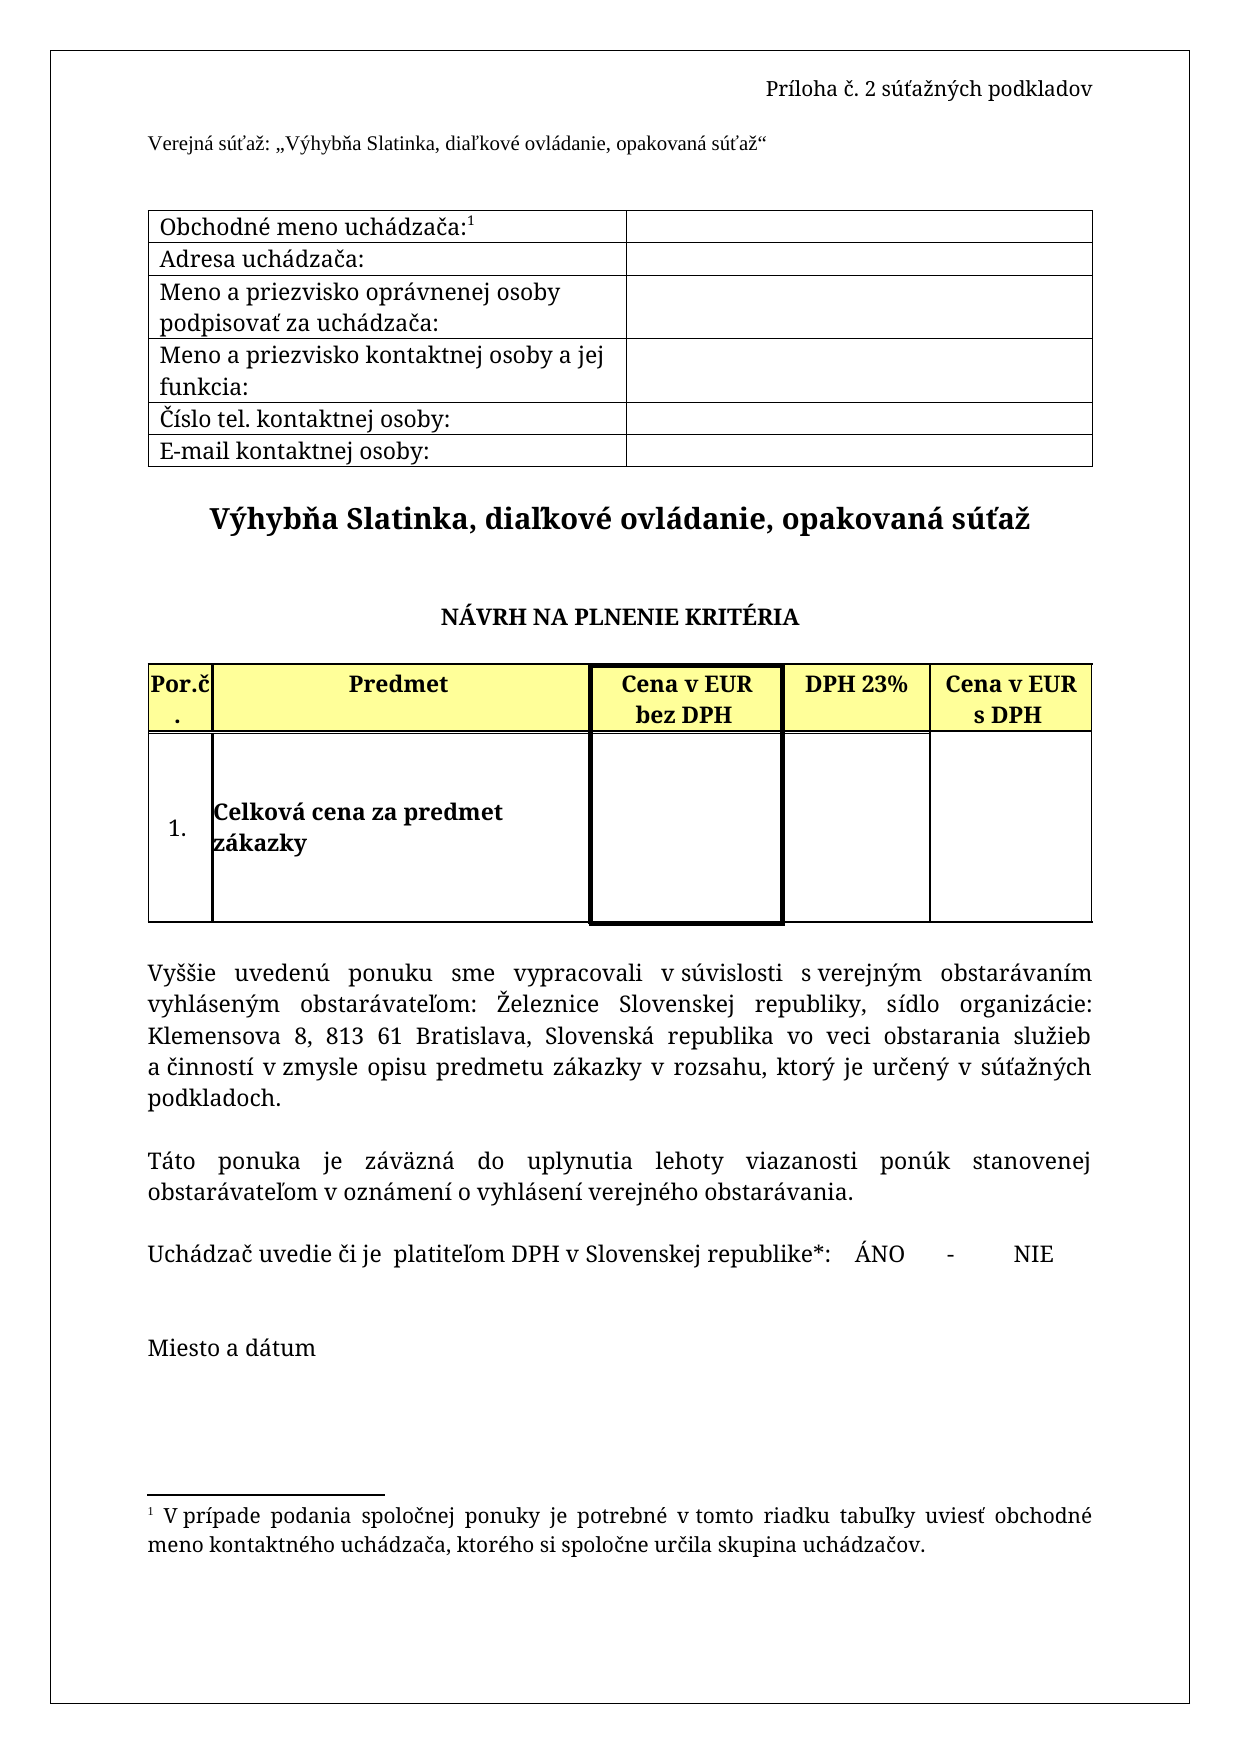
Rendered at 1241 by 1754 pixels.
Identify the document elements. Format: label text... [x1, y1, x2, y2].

table_cell [627, 403, 1092, 434]
table_cell Meno a priezvisko oprávnenej osoby podpisovať za uchádzača: [149, 276, 626, 338]
text Výhybňa Slatinka, diaľkové ovládanie, opakovaná súťaž [147, 498, 1093, 538]
table_cell [627, 276, 1092, 338]
table_cell Meno a priezvisko kontaktnej osoby a jej funkcia: [149, 339, 626, 402]
table_cell Číslo tel. kontaktnej osoby: [149, 403, 626, 434]
table_header Por.č. [149, 665, 211, 730]
table_cell [627, 339, 1092, 402]
table_header Predmet [214, 665, 588, 730]
table_cell Adresa uchádzača: [149, 243, 626, 274]
table_cell [931, 732, 1091, 921]
text Táto ponuka je záväzná do uplynutia lehoty viazanosti ponúk stanovenej obstarávateľom v oznámení o vyhlásení verejného obstarávania. [147, 1144, 1093, 1207]
text Uchádzač uvedie či je platiteľom DPH v Slovenskej republike*: ÁNO - NIE [147, 1238, 1093, 1269]
table_cell [593, 734, 780, 921]
table_header Cena v EUR s DPH [931, 665, 1091, 730]
text Vyššie uvedenú ponuku sme vypracovali v súvislosti s verejným obstarávaním vyhláseným obstarávateľom: Železnice Slovenskej republiky, sídlo organizácie: Klemensova 8, 813 61 Bratislava, Slovenská republika vo veci obstarania služieb a činností v zmysle opisu predmetu zákazky v rozsahu, ktorý je určený v súťažných podkladoch. [147, 957, 1093, 1113]
table_cell 1. [149, 734, 211, 921]
table_cell Celková cena za predmet zákazky [214, 734, 588, 921]
table_cell [627, 435, 1092, 466]
table_header Obchodné meno uchádzača: [149, 211, 626, 242]
table_header [627, 211, 1092, 242]
table_cell E-mail kontaktnej osoby: [149, 435, 626, 466]
table_header DPH 23% [785, 665, 929, 730]
table_cell [627, 243, 1092, 274]
table_cell [785, 734, 929, 921]
table_header Cena v EUR bez DPH [593, 668, 780, 730]
text NÁVRH NA PLNENIE KRITÉRIA [147, 601, 1093, 632]
text Miesto a dátum [147, 1332, 1093, 1363]
